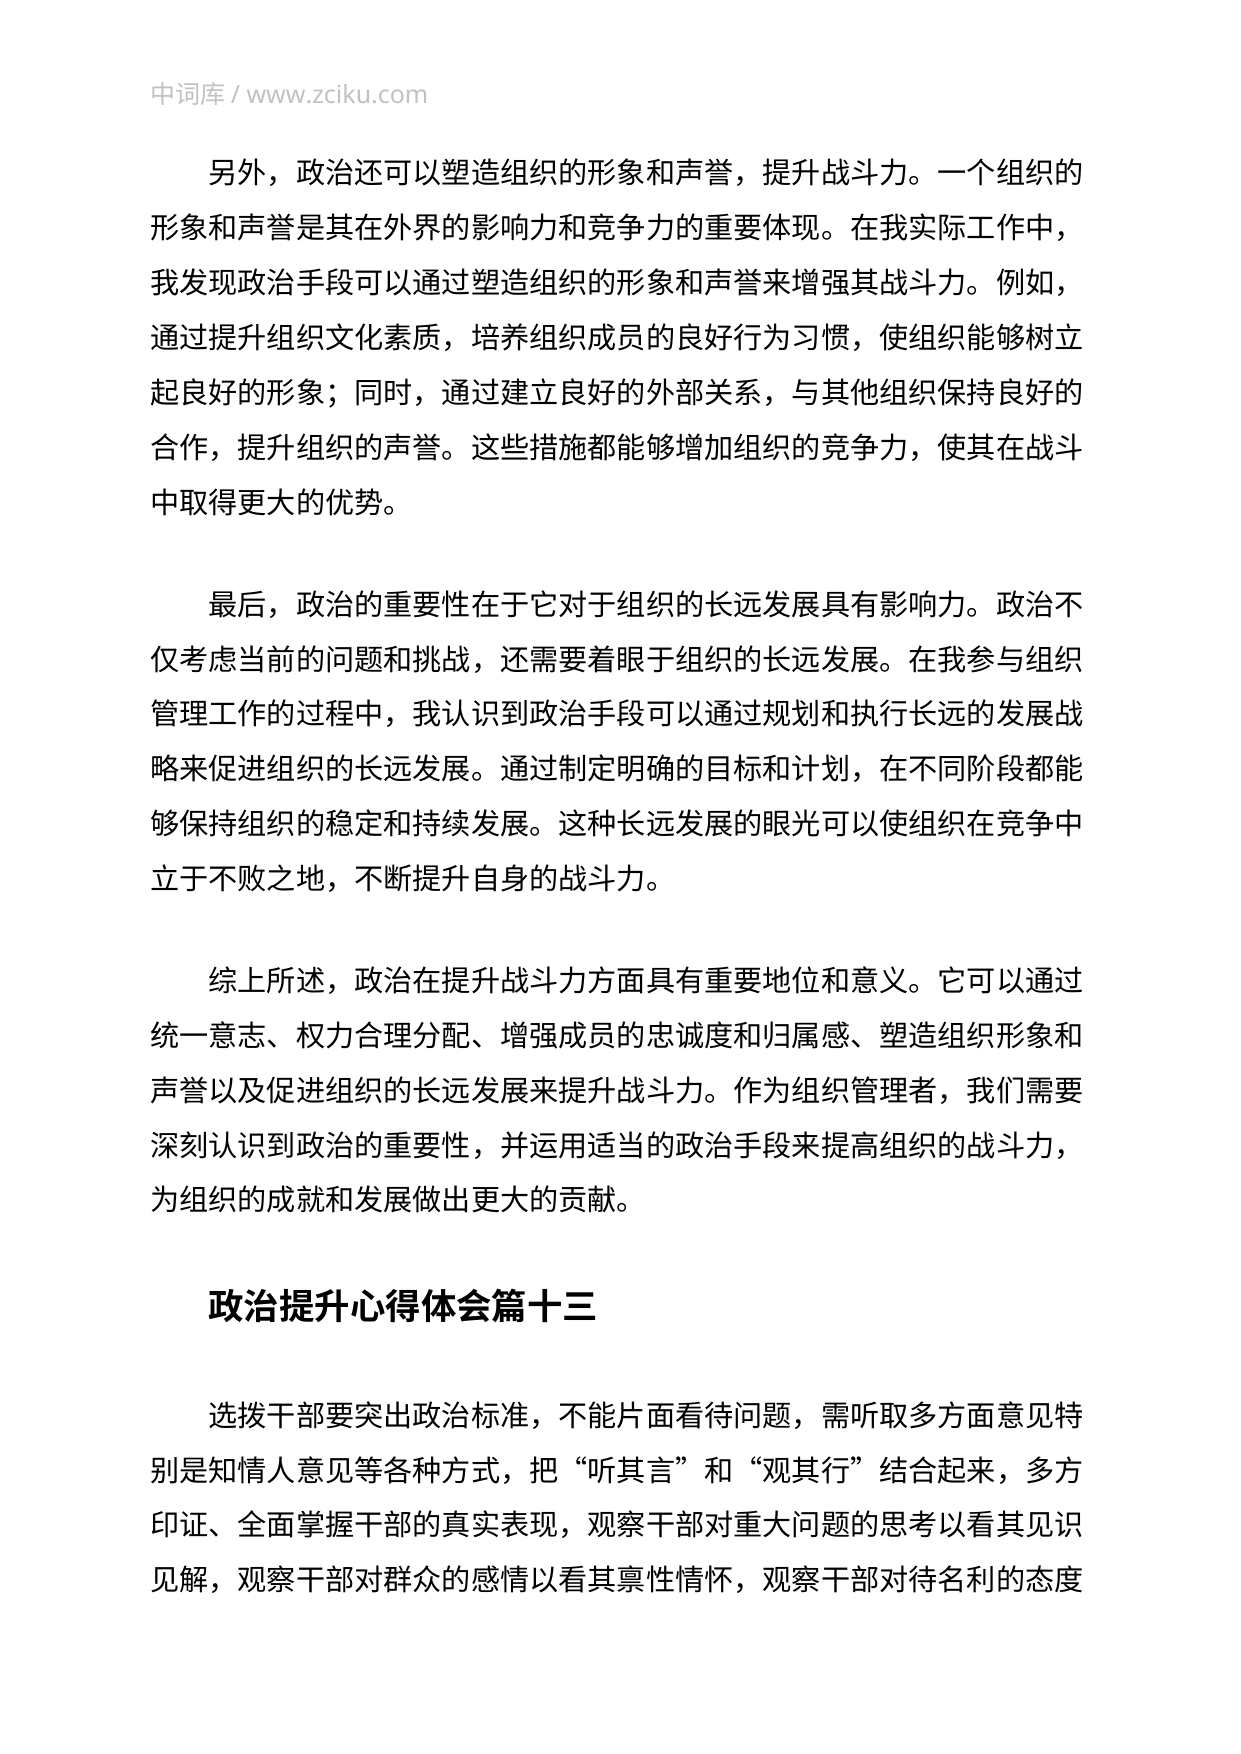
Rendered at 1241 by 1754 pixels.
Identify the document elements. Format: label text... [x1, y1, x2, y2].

text 综上所述，政治在提升战斗力方面具有重要地位和意义。它可以通过统一意志、权力合理分配、增强成员的忠诚度和归属感、塑造组织形象和声誉以及促进组织的长远发展来提升战斗力。作为组织管理者，我们需要深刻认识到政治的重要性，并运用适当的政治手段来提高组织的战斗力，为组织的成就和发展做出更大的贡献。 [150, 957, 1090, 1219]
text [150, 1392, 1090, 1599]
text 另外，政治还可以塑造组织的形象和声誉，提升战斗力。一个组织的形象和声誉是其在外界的影响力和竞争力的重要体现。在我实际工作中，我发现政治手段可以通过塑造组织的形象和声誉来增强其战斗力。例如，通过提升组织文化素质，培养组织成员的良好行为习惯，使组织能够树立起良好的形象；同时，通过建立良好的外部关系，与其他组织保持良好的合作，提升组织的声誉。这些措施都能够增加组织的竞争力，使其在战斗中取得更大的优势。 [150, 150, 1090, 522]
text 最后，政治的重要性在于它对于组织的长远发展具有影响力。政治不仅考虑当前的问题和挑战，还需要着眼于组织的长远发展。在我参与组织管理工作的过程中，我认识到政治手段可以通过规划和执行长远的发展战略来促进组织的长远发展。通过制定明确的目标和计划，在不同阶段都能够保持组织的稳定和持续发展。这种长远发展的眼光可以使组织在竞争中立于不败之地，不断提升自身的战斗力。 [150, 581, 1090, 898]
text 政治提升心得体会篇十三 [150, 1279, 1090, 1330]
